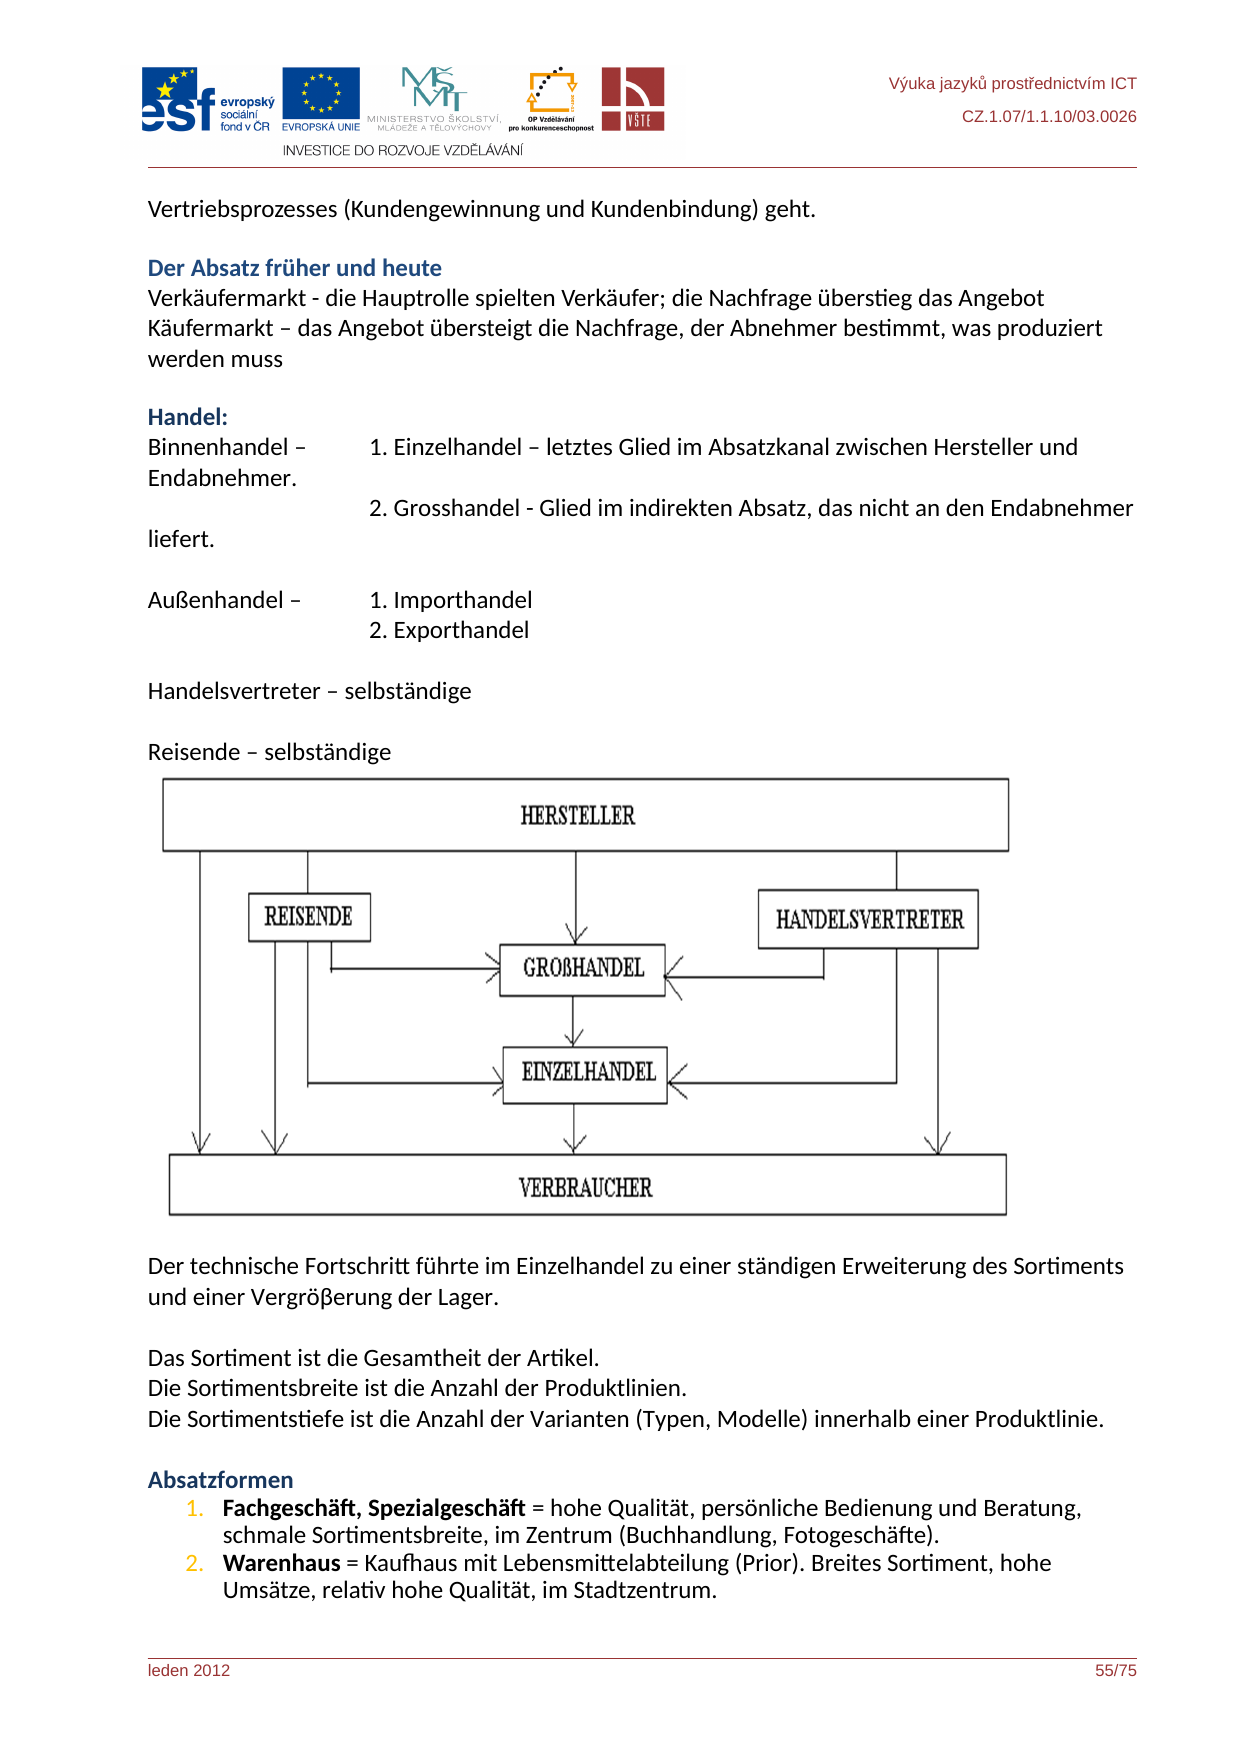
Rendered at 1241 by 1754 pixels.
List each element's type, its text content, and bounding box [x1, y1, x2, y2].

text Der Absatz früher und heute [148, 254, 1137, 282]
list Warenhaus = Kaufhaus mit Lebensmittelabteilung (Prior). Breites Sortiment, hohe Umsätze, relativ hohe Qualität, im Stadtzentrum. [185, 1549, 1137, 1604]
text Käufermarkt – das Angebot übersteigt die Nachfrage, der Abnehmer bestimmt, was produziert werden muss [148, 312, 1137, 373]
list Fachgeschäft, Spezialgeschäft = hohe Qualität, persönliche Bedienung und Beratung, schmale Sortimentsbreite, im Zentrum (Buchhandlung, Fotogeschäfte). [185, 1494, 1137, 1549]
text Reisende – selbständige [148, 736, 1137, 767]
text Die Sortimentsbreite ist die Anzahl der Produktlinien. [148, 1372, 1137, 1403]
text Handel: [148, 404, 1137, 431]
text Handelsvertreter – selbständige [148, 675, 1137, 706]
text Die Sortimentstiefe ist die Anzahl der Varianten (Typen, Modelle) innerhalb einer Produktlinie. [148, 1403, 1137, 1433]
picture [120, 65, 686, 160]
text Absatzformen [148, 1464, 1137, 1494]
text Außenhandel – 1. Importhandel [148, 584, 1137, 614]
text Der technische Fortschritt führte im Einzelhandel zu einer ständigen Erweiterung des Sortiments und einer Vergröβerung der Lager. [148, 1250, 1137, 1311]
text Verkäufermarkt - die Hauptrolle spielten Verkäufer; die Nachfrage überstieg das Angebot [148, 282, 1137, 312]
text Das Sortiment ist die Gesamtheit der Artikel. [148, 1342, 1137, 1372]
text 2. Grosshandel - Glied im indirekten Absatz, das nicht an den Endabnehmer liefert. [148, 492, 1137, 553]
text Binnenhandel – 1. Einzelhandel – letztes Glied im Absatzkanal zwischen Hersteller und Endabnehmer. [148, 431, 1137, 492]
picture [147, 767, 1012, 1251]
text 2. Exporthandel [148, 614, 1137, 645]
